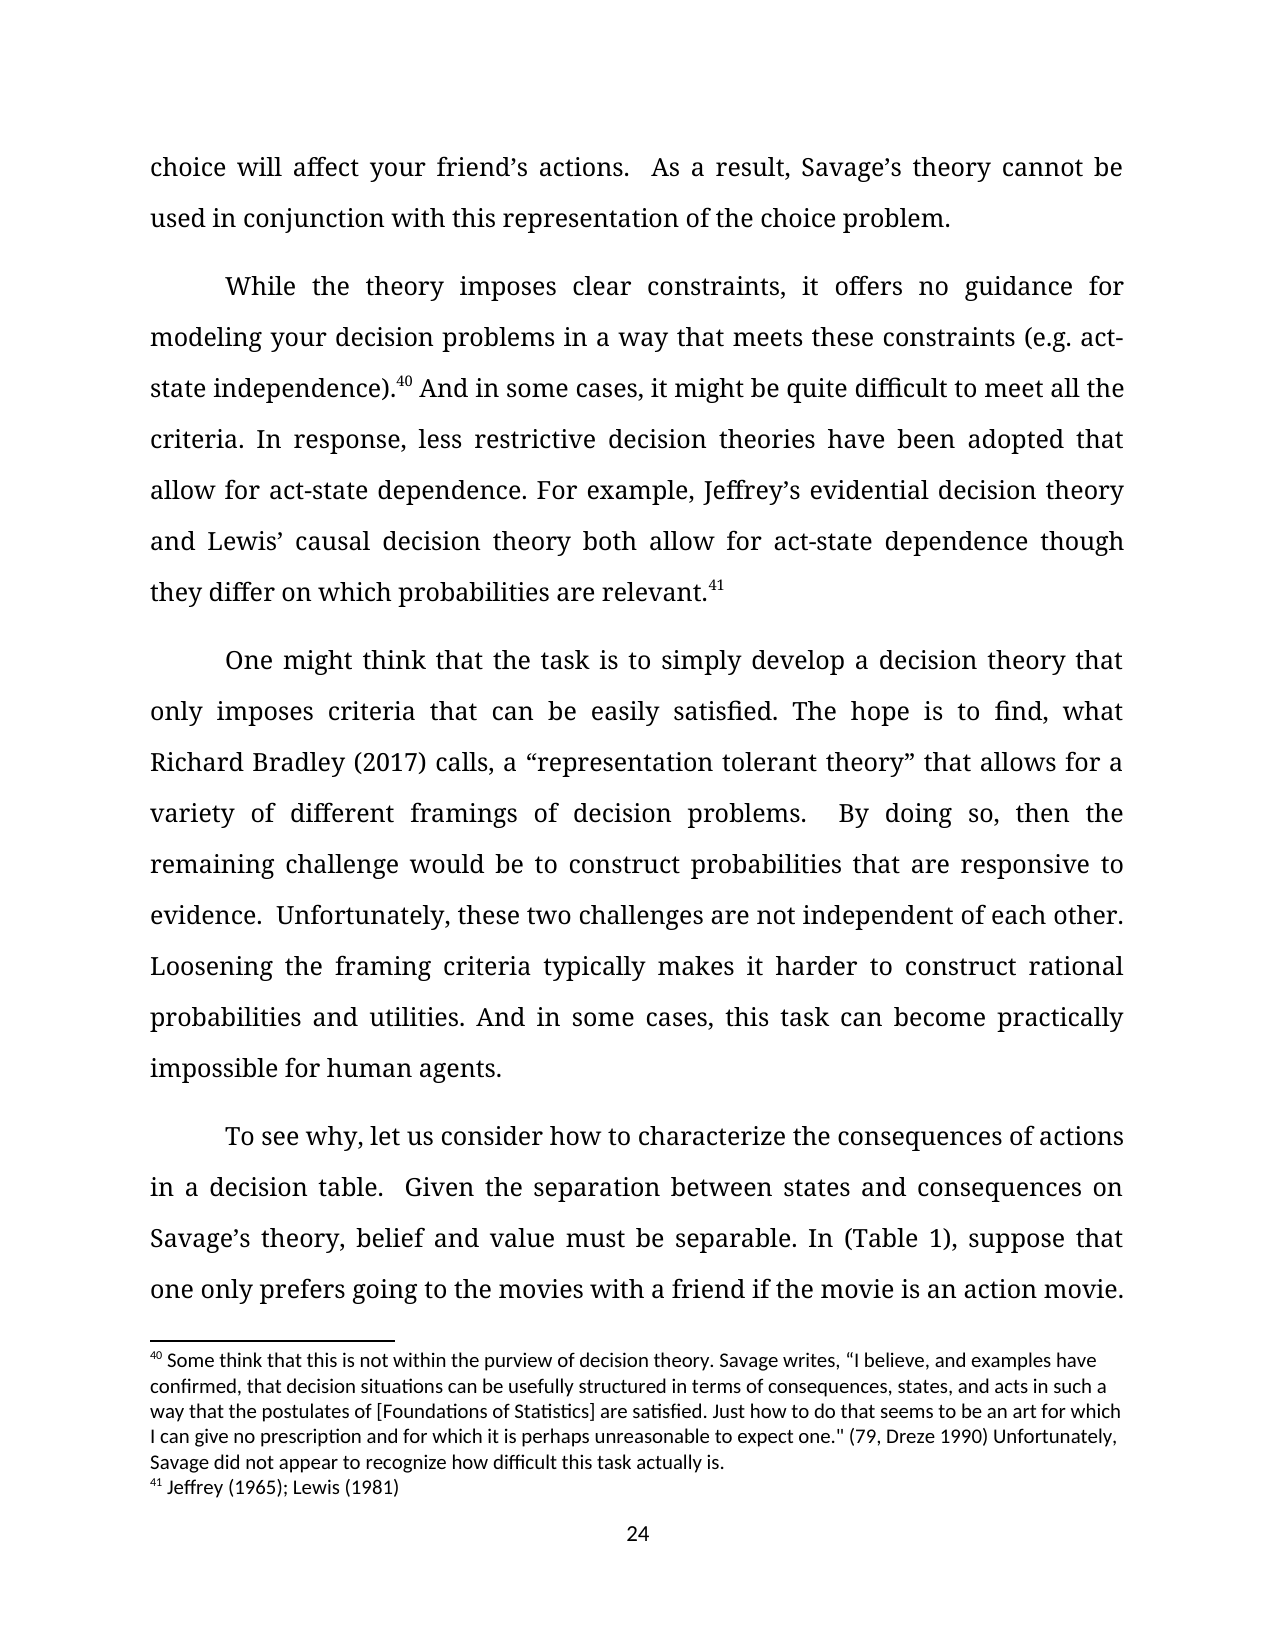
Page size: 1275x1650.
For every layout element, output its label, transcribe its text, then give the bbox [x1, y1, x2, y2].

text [150, 150, 1125, 235]
text While the theory imposes clear constraints, it offers no guidance for modeling your decision problems in a way that meets these constraints (e.g. act-state independence). And in some cases, it might be quite difficult to meet all the criteria. In response, less restrictive decision theories have been adopted that allow for act-state dependence. For example, Jeffrey’s evidential decision theory and Lewis’ causal decision theory both allow for act-state dependence though they differ on which probabilities are relevant. [150, 269, 1125, 609]
text One might think that the task is to simply develop a decision theory that only imposes criteria that can be easily satisfied. The hope is to find, what Richard Bradley (2017) calls, a “representation tolerant theory” that allows for a variety of different framings of decision problems. By doing so, then the remaining challenge would be to construct probabilities that are responsive to evidence. Unfortunately, these two challenges are not independent of each other. Loosening the framing criteria typically makes it harder to construct rational probabilities and utilities. And in some cases, this task can become practically impossible for human agents. [150, 643, 1125, 1085]
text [150, 1119, 1125, 1306]
